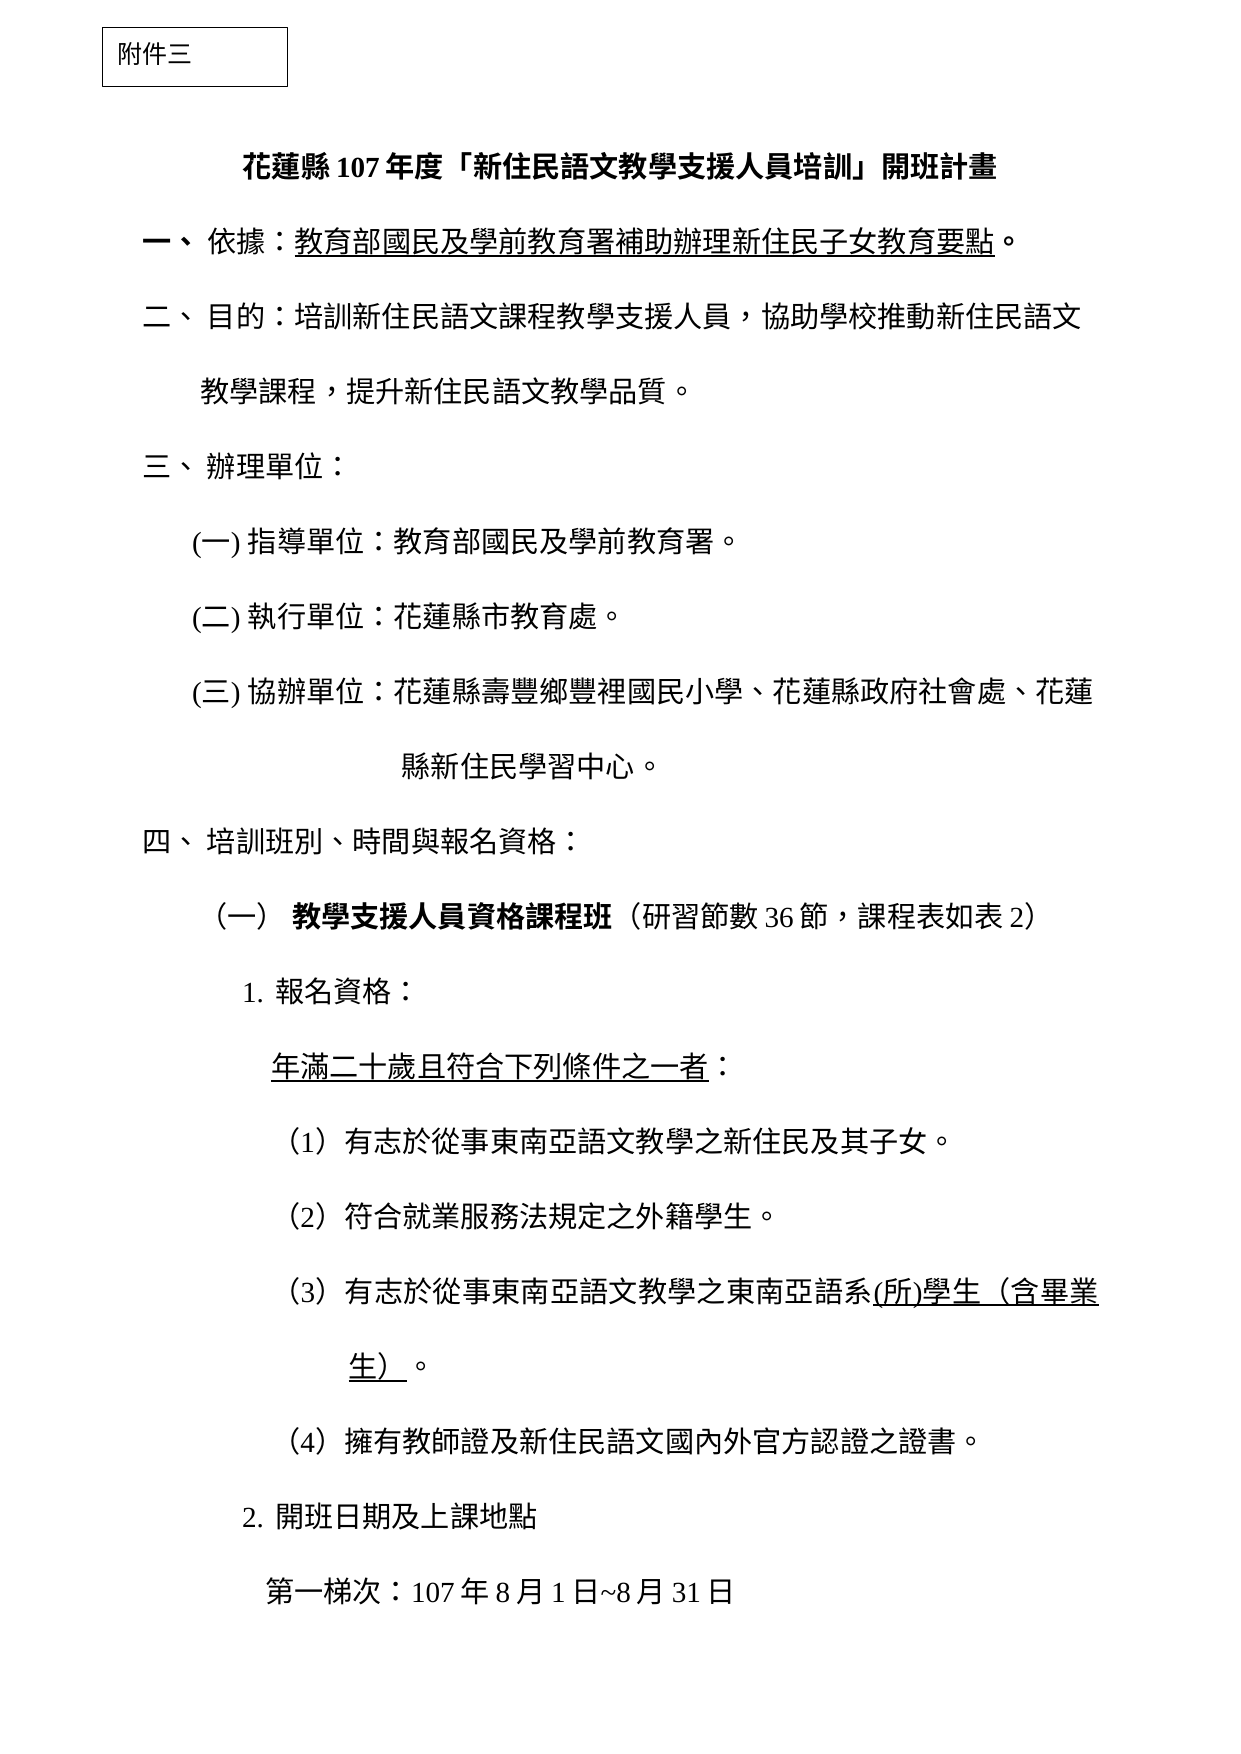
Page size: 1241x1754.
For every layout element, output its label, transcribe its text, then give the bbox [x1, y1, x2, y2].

list 目的：培訓新住民語文課程教學支援人員，協助學校推動新住民語文教學課程，提升新住民語文教學品質。 [142, 277, 1098, 427]
list 依據：教育部國民及學前教育署補助辦理新住民子女教育要點。 [142, 202, 1098, 277]
list 辦理單位： [142, 427, 1098, 502]
text （4）擁有教師證及新住民語文國內外官方認證之證書。 [271, 1402, 1098, 1477]
text （3）有志於從事東南亞語文教學之東南亞語系(所)學生（含畢業生）。 [271, 1252, 1098, 1402]
list 執行單位：花蓮縣市教育處。 [192, 577, 1098, 652]
list 協辦單位：花蓮縣壽豐鄉豐裡國民小學、花蓮縣政府社會處、花蓮縣新住民學習中心。 [192, 652, 1098, 802]
list 開班日期及上課地點 [242, 1477, 1098, 1552]
text 第一梯次：107年8月1日~8月31日 [142, 1552, 1098, 1627]
text 年滿二十歲且符合下列條件之一者： [271, 1027, 1098, 1102]
list 報名資格： [242, 952, 1098, 1027]
text （2）符合就業服務法規定之外籍學生。 [271, 1177, 1098, 1252]
text （1）有志於從事東南亞語文教學之新住民及其子女。 [271, 1102, 1098, 1177]
text 花蓮縣107年度「新住民語文教學支援人員培訓」開班計畫 [142, 127, 1098, 202]
list 指導單位：教育部國民及學前教育署。 [192, 502, 1098, 577]
list 教學支援人員資格課程班（研習節數36節，課程表如表2） [198, 877, 1098, 952]
list 培訓班別、時間與報名資格： [142, 802, 1098, 877]
